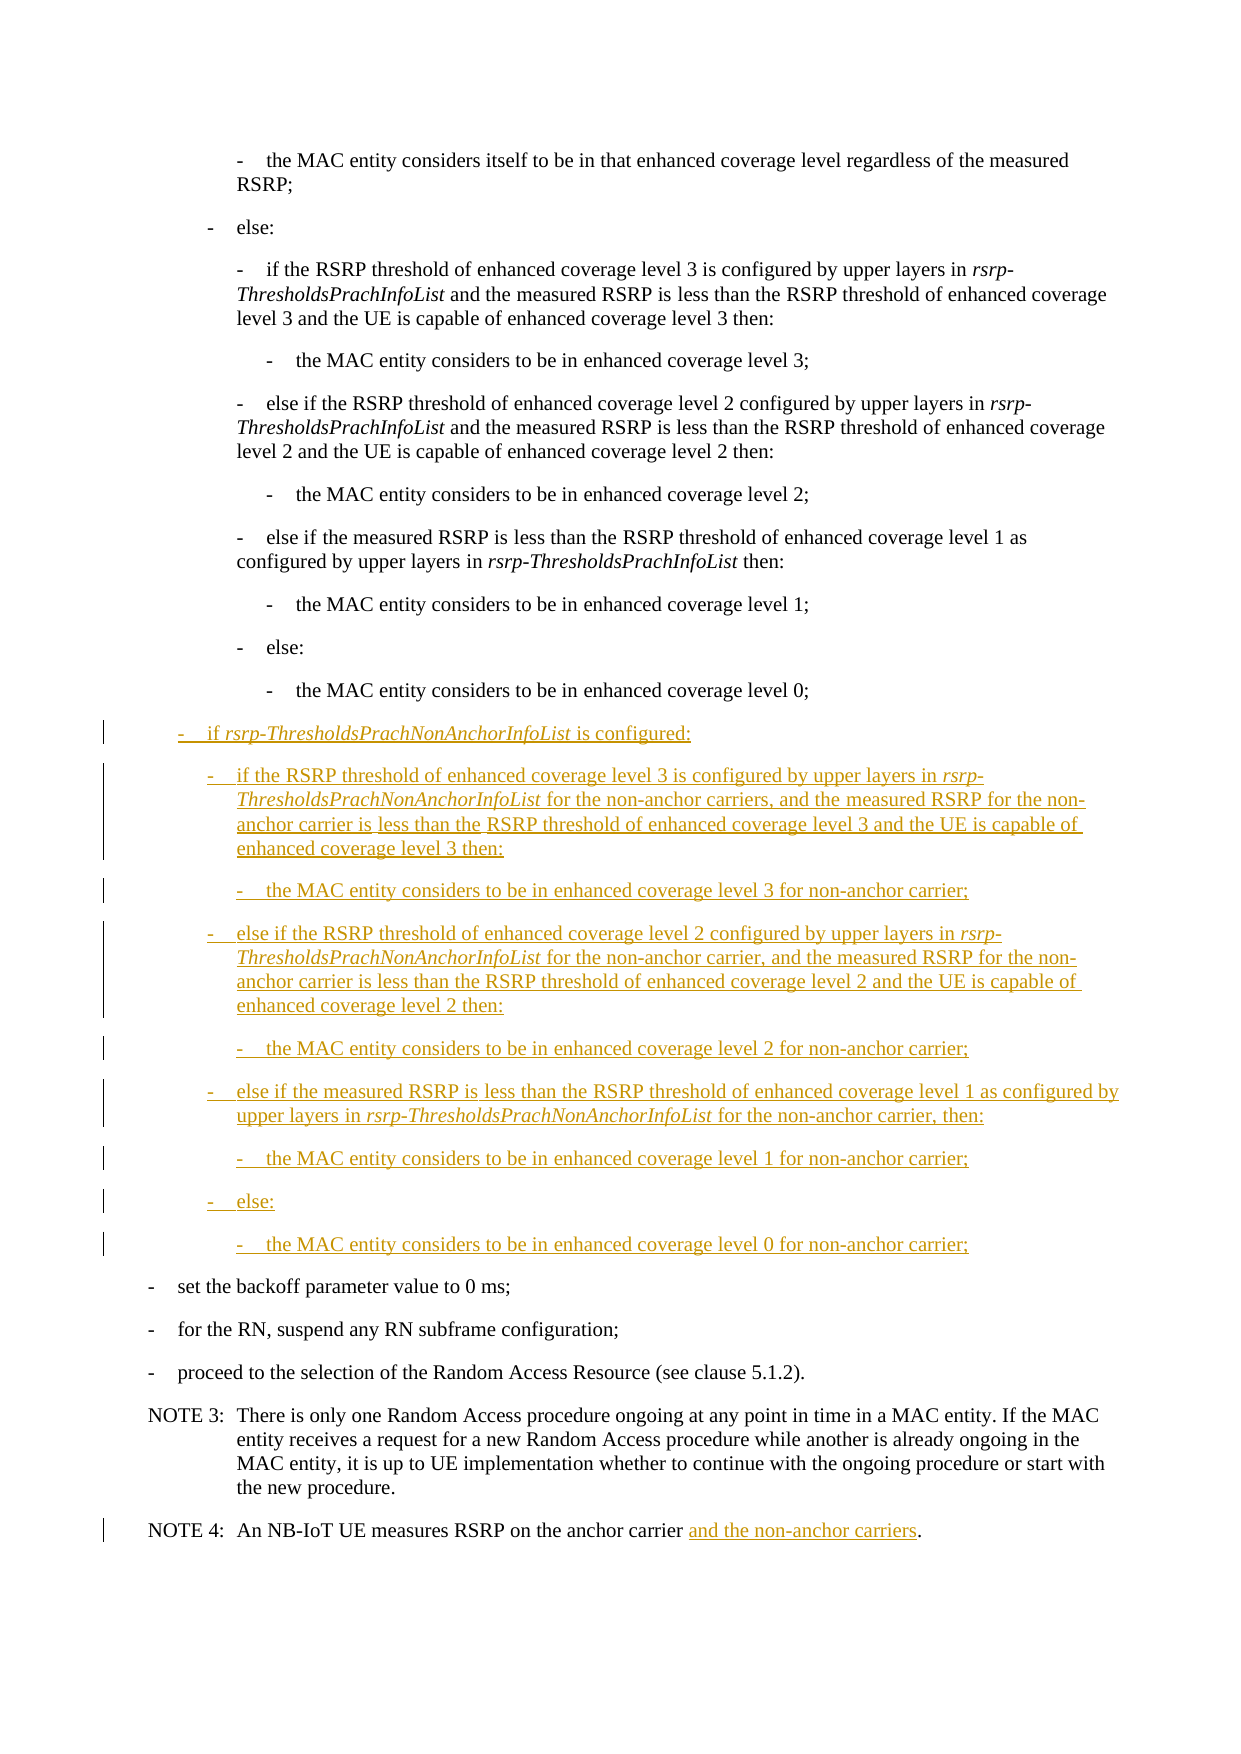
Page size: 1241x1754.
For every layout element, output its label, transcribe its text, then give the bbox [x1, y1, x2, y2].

text - the MAC entity considers itself to be in that enhanced coverage level regardless of the measured RSRP; [236, 148, 1122, 196]
text - the MAC entity considers to be in enhanced coverage level 0; [266, 678, 1122, 702]
text - else if the RSRP threshold of enhanced coverage level 2 configured by upper layers in rsrp-ThresholdsPrachInfoList and the measured RSRP is less than the RSRP threshold of enhanced coverage level 2 and the UE is capable of enhanced coverage level 2 then: [236, 391, 1122, 463]
text - else: [207, 214, 1122, 239]
text NOTE 4: An NB-IoT UE measures RSRP on the anchor carrier . [148, 1518, 1122, 1542]
text - set the backoff parameter value to 0 ms; [148, 1274, 1122, 1298]
text - the MAC entity considers to be in enhanced coverage level 3; [266, 348, 1122, 372]
text - if the RSRP threshold of enhanced coverage level 3 is configured by upper layers in rsrp-ThresholdsPrachInfoList and the measured RSRP is less than the RSRP threshold of enhanced coverage level 3 and the UE is capable of enhanced coverage level 3 then: [236, 257, 1122, 330]
text - else: [236, 635, 1122, 659]
text NOTE 3: There is only one Random Access procedure ongoing at any point in time in a MAC entity. If the MAC entity receives a request for a new Random Access procedure while another is already ongoing in the MAC entity, it is up to UE implementation whether to continue with the ongoing procedure or start with the new procedure. [148, 1403, 1122, 1499]
text - the MAC entity considers to be in enhanced coverage level 2; [266, 482, 1122, 506]
text - else if the measured RSRP is less than the RSRP threshold of enhanced coverage level 1 as configured by upper layers in rsrp-ThresholdsPrachInfoList then: [236, 525, 1122, 573]
text - proceed to the selection of the Random Access Resource (see clause 5.1.2). [148, 1360, 1122, 1384]
text - for the RN, suspend any RN subframe configuration; [148, 1317, 1122, 1341]
text - the MAC entity considers to be in enhanced coverage level 1; [266, 592, 1122, 616]
